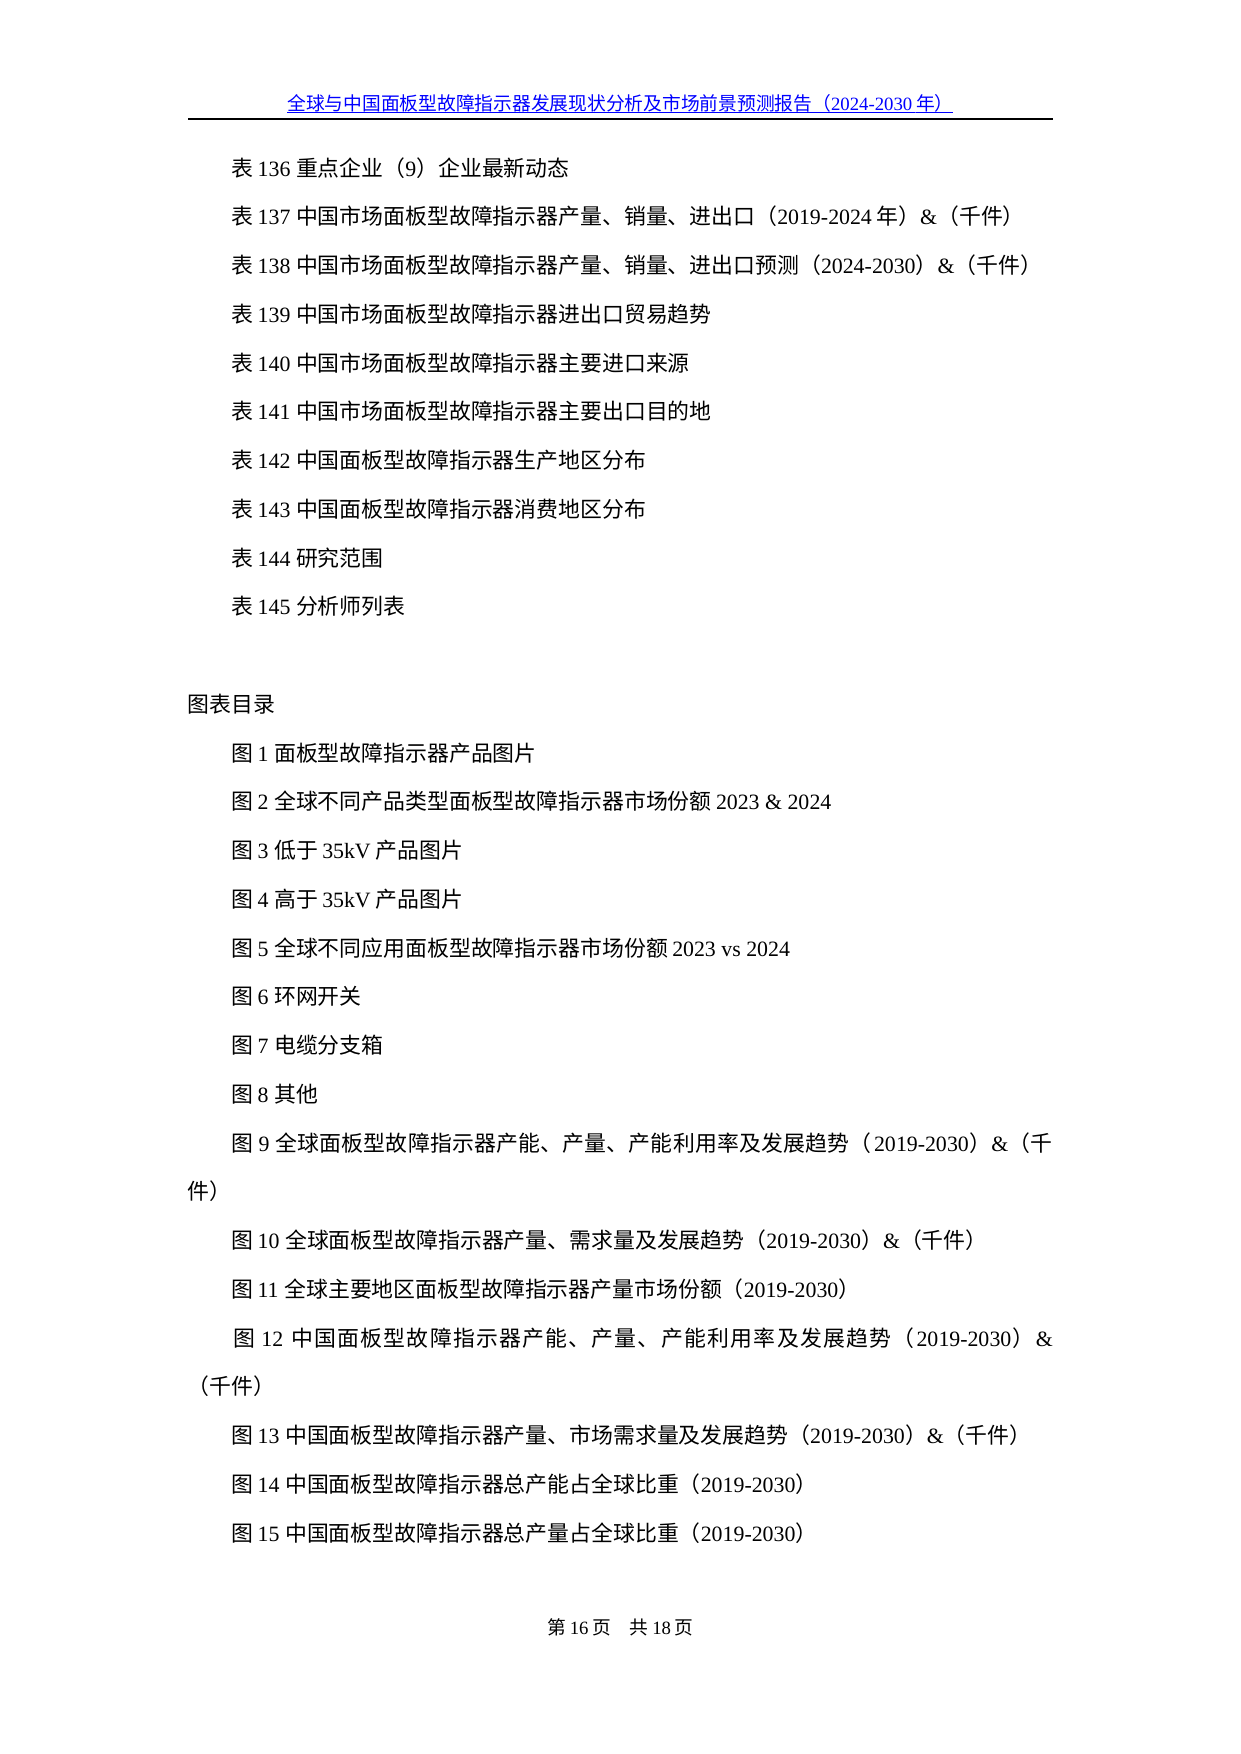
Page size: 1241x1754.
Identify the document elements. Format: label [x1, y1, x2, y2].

text [187, 150, 1053, 1548]
